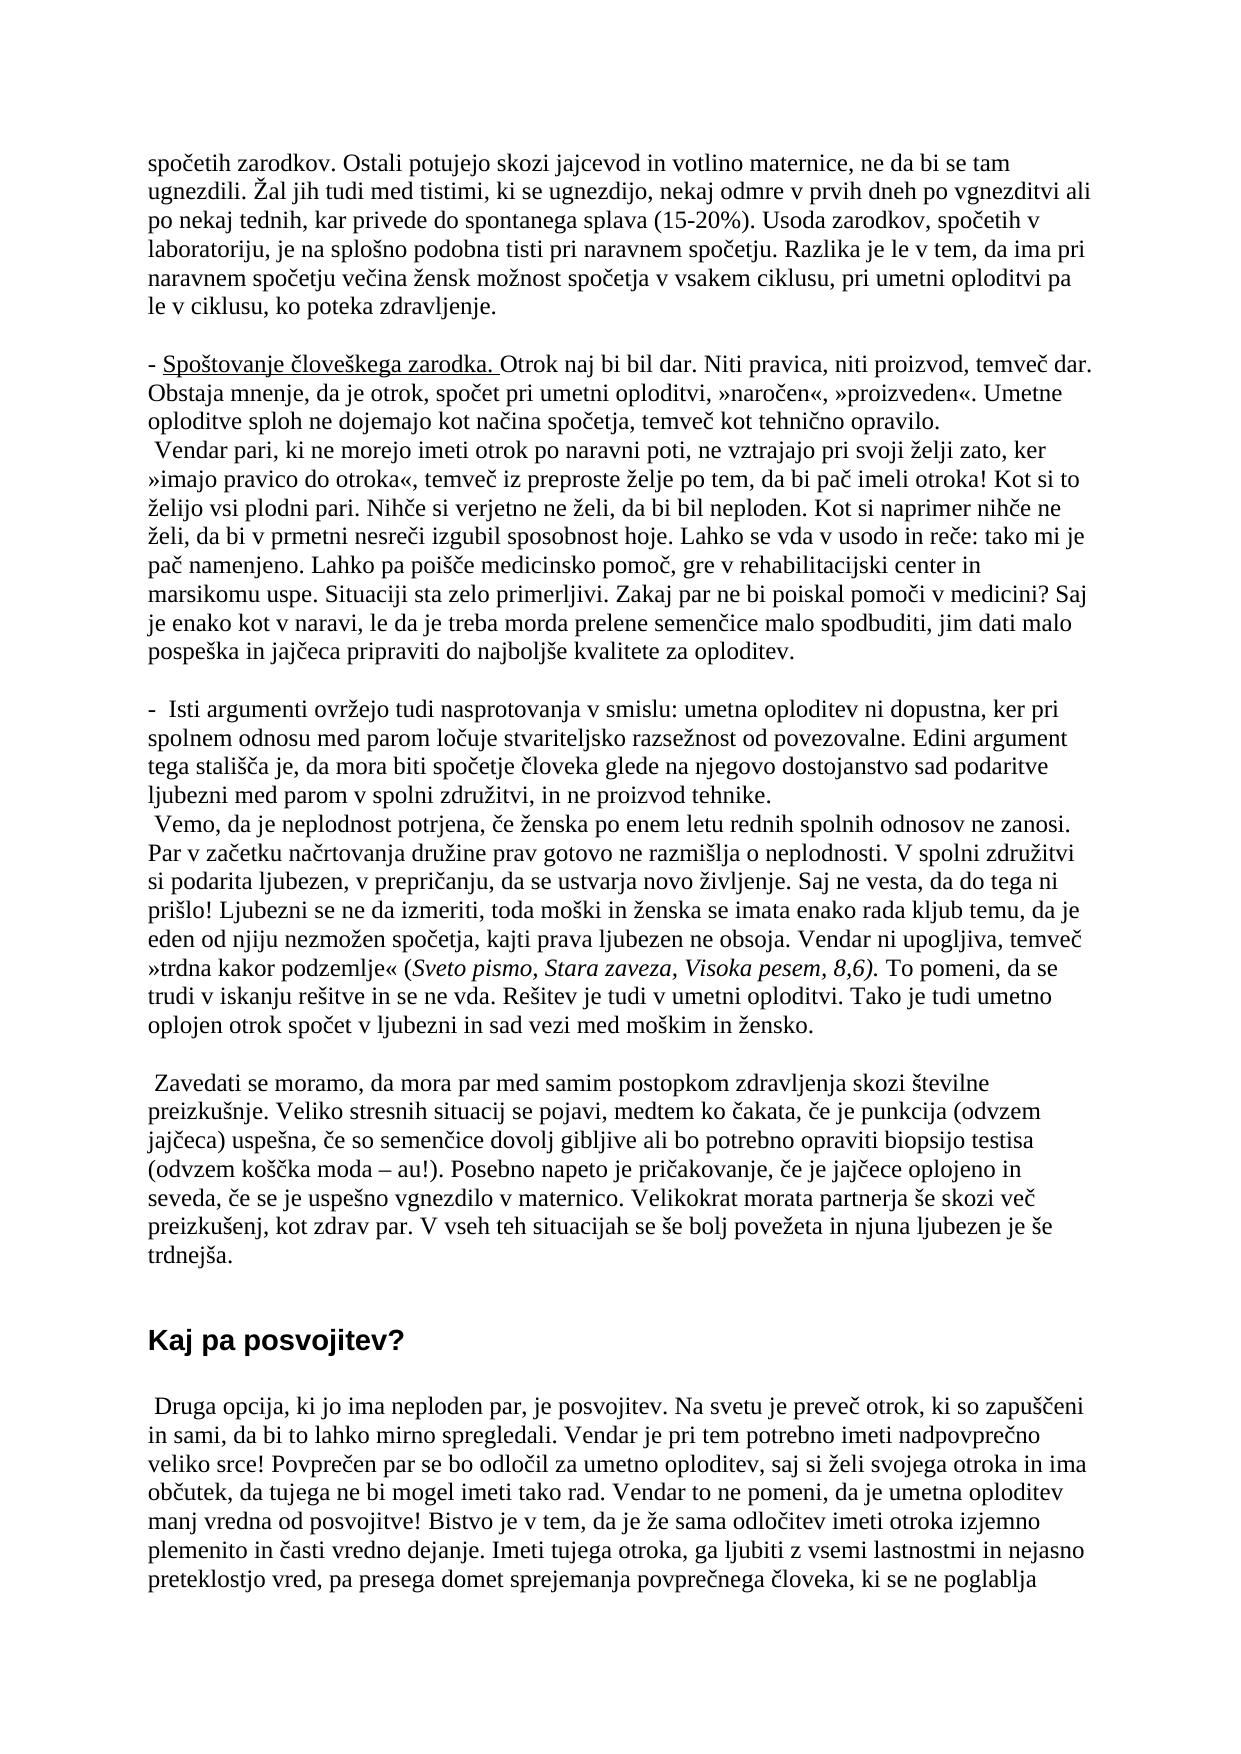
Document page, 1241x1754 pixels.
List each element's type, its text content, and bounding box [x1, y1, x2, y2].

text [148, 1391, 1093, 1592]
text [148, 148, 1093, 320]
text - Isti argumenti ovržejo tudi nasprotovanja v smislu: umetna oploditev ni dopustna, ker pri spolnem odnosu med parom ločuje stvariteljsko razsežnost od povezovalne. Edini argument tega stališča je, da mora biti spočetje človeka glede na njegovo dostojanstvo sad podaritve ljubezni med parom v spolni združitvi, in ne proizvod tehnike. [148, 694, 1093, 809]
text - Spoštovanje človeškega zarodka. Otrok naj bi bil dar. Niti pravica, niti proizvod, temveč dar. Obstaja mnenje, da je otrok, spočet pri umetni oploditvi, »naročen«, »proizveden«. Umetne oploditve sploh ne dojemajo kot načina spočetja, temveč kot tehnično opravilo. [148, 349, 1093, 435]
text Zavedati se moramo, da mora par med samim postopkom zdravljenja skozi številne preizkušnje. Veliko stresnih situacij se pojavi, medtem ko čakata, če je punkcija (odvzem jajčeca) uspešna, če so semenčice dovolj gibljive ali bo potrebno opraviti biopsijo testisa (odvzem koščka moda – au!). Posebno napeto je pričakovanje, če je jajčece oplojeno in seveda, če se je uspešno vgnezdilo v maternico. Velikokrat morata partnerja še skozi več preizkušenj, kot zdrav par. V vseh teh situacijah se še bolj povežeta in njuna ljubezen je še trdnejša. [148, 1068, 1093, 1269]
text Vendar pari, ki ne morejo imeti otrok po naravni poti, ne vztrajajo pri svoji želji zato, ker »imajo pravico do otroka«, temveč iz preproste želje po tem, da bi pač imeli otroka! Kot si to želijo vsi plodni pari. Nihče si verjetno ne želi, da bi bil neploden. Kot si naprimer nihče ne želi, da bi v prmetni nesreči izgubil sposobnost hoje. Lahko se vda v usodo in reče: tako mi je pač namenjeno. Lahko pa poišče medicinsko pomoč, gre v rehabilitacijski center in marsikomu uspe. Situaciji sta zelo primerljivi. Zakaj par ne bi poiskal pomoči v medicini? Saj je enako kot v naravi, le da je treba morda prelene semenčice malo spodbuditi, jim dati malo pospeška in jajčeca pripraviti do najboljše kvalitete za oploditev. [148, 435, 1093, 665]
subtitle Kaj pa posvojitev? [148, 1323, 1093, 1356]
text Vemo, da je neplodnost potrjena, če ženska po enem letu rednih spolnih odnosov ne zanosi. Par v začetku načrtovanja družine prav gotovo ne razmišlja o neplodnosti. V spolni združitvi si podarita ljubezen, v prepričanju, da se ustvarja novo življenje. Saj ne vesta, da do tega ni prišlo! Ljubezni se ne da izmeriti, toda moški in ženska se imata enako rada kljub temu, da je eden od njiju nezmožen spočetja, kajti prava ljubezen ne obsoja. Vendar ni upogljiva, temveč »trdna kakor podzemlje« (Sveto pismo, Stara zaveza, Visoka pesem, 8,6). To pomeni, da se trudi v iskanju rešitve in se ne vda. Rešitev je tudi v umetni oploditvi. Tako je tudi umetno oplojen otrok spočet v ljubezni in sad vezi med moškim in žensko. [148, 809, 1093, 1039]
